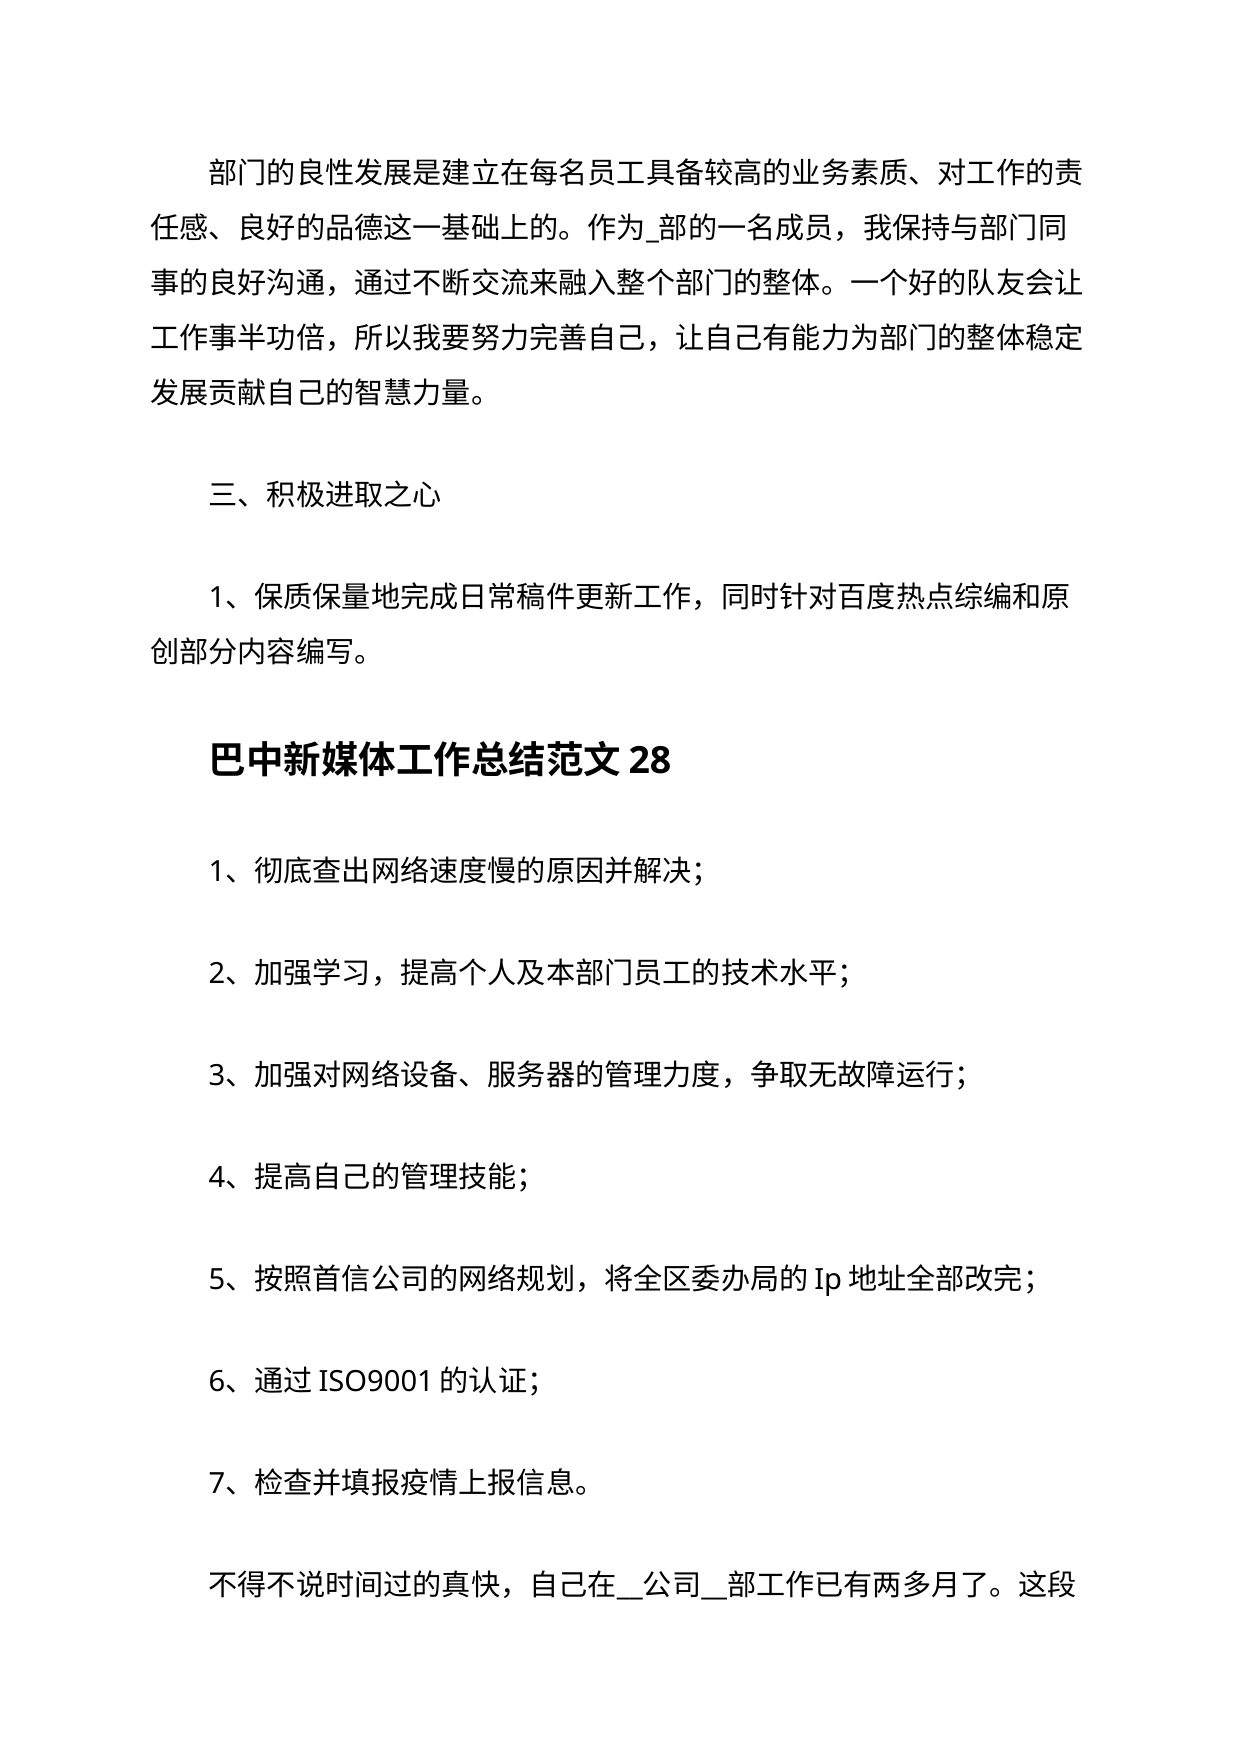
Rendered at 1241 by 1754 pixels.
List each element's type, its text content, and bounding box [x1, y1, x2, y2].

text 1、彻底查出网络速度慢的原因并解决； [150, 848, 1090, 890]
text 3、加强对网络设备、服务器的管理力度，争取无故障运行； [150, 1052, 1090, 1094]
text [150, 1561, 1090, 1604]
text 4、提高自己的管理技能； [150, 1153, 1090, 1196]
text 三、积极进取之心 [150, 471, 1090, 514]
text 2、加强学习，提高个人及本部门员工的技术水平； [150, 949, 1090, 992]
text 1、保质保量地完成日常稿件更新工作，同时针对百度热点综编和原创部分内容编写。 [150, 573, 1090, 671]
text 部门的良性发展是建立在每名员工具备较高的业务素质、对工作的责任感、良好的品德这一基础上的。作为_部的一名成员，我保持与部门同事的良好沟通，通过不断交流来融入整个部门的整体。一个好的队友会让工作事半功倍，所以我要努力完善自己，让自己有能力为部门的整体稳定发展贡献自己的智慧力量。 [150, 150, 1090, 412]
text 7、检查并填报疫情上报信息。 [150, 1459, 1090, 1502]
text 巴中新媒体工作总结范文28 [150, 730, 1090, 784]
text 5、按照首信公司的网络规划，将全区委办局的Ip地址全部改完； [150, 1256, 1090, 1298]
text 6、通过ISO9001的认证； [150, 1357, 1090, 1400]
